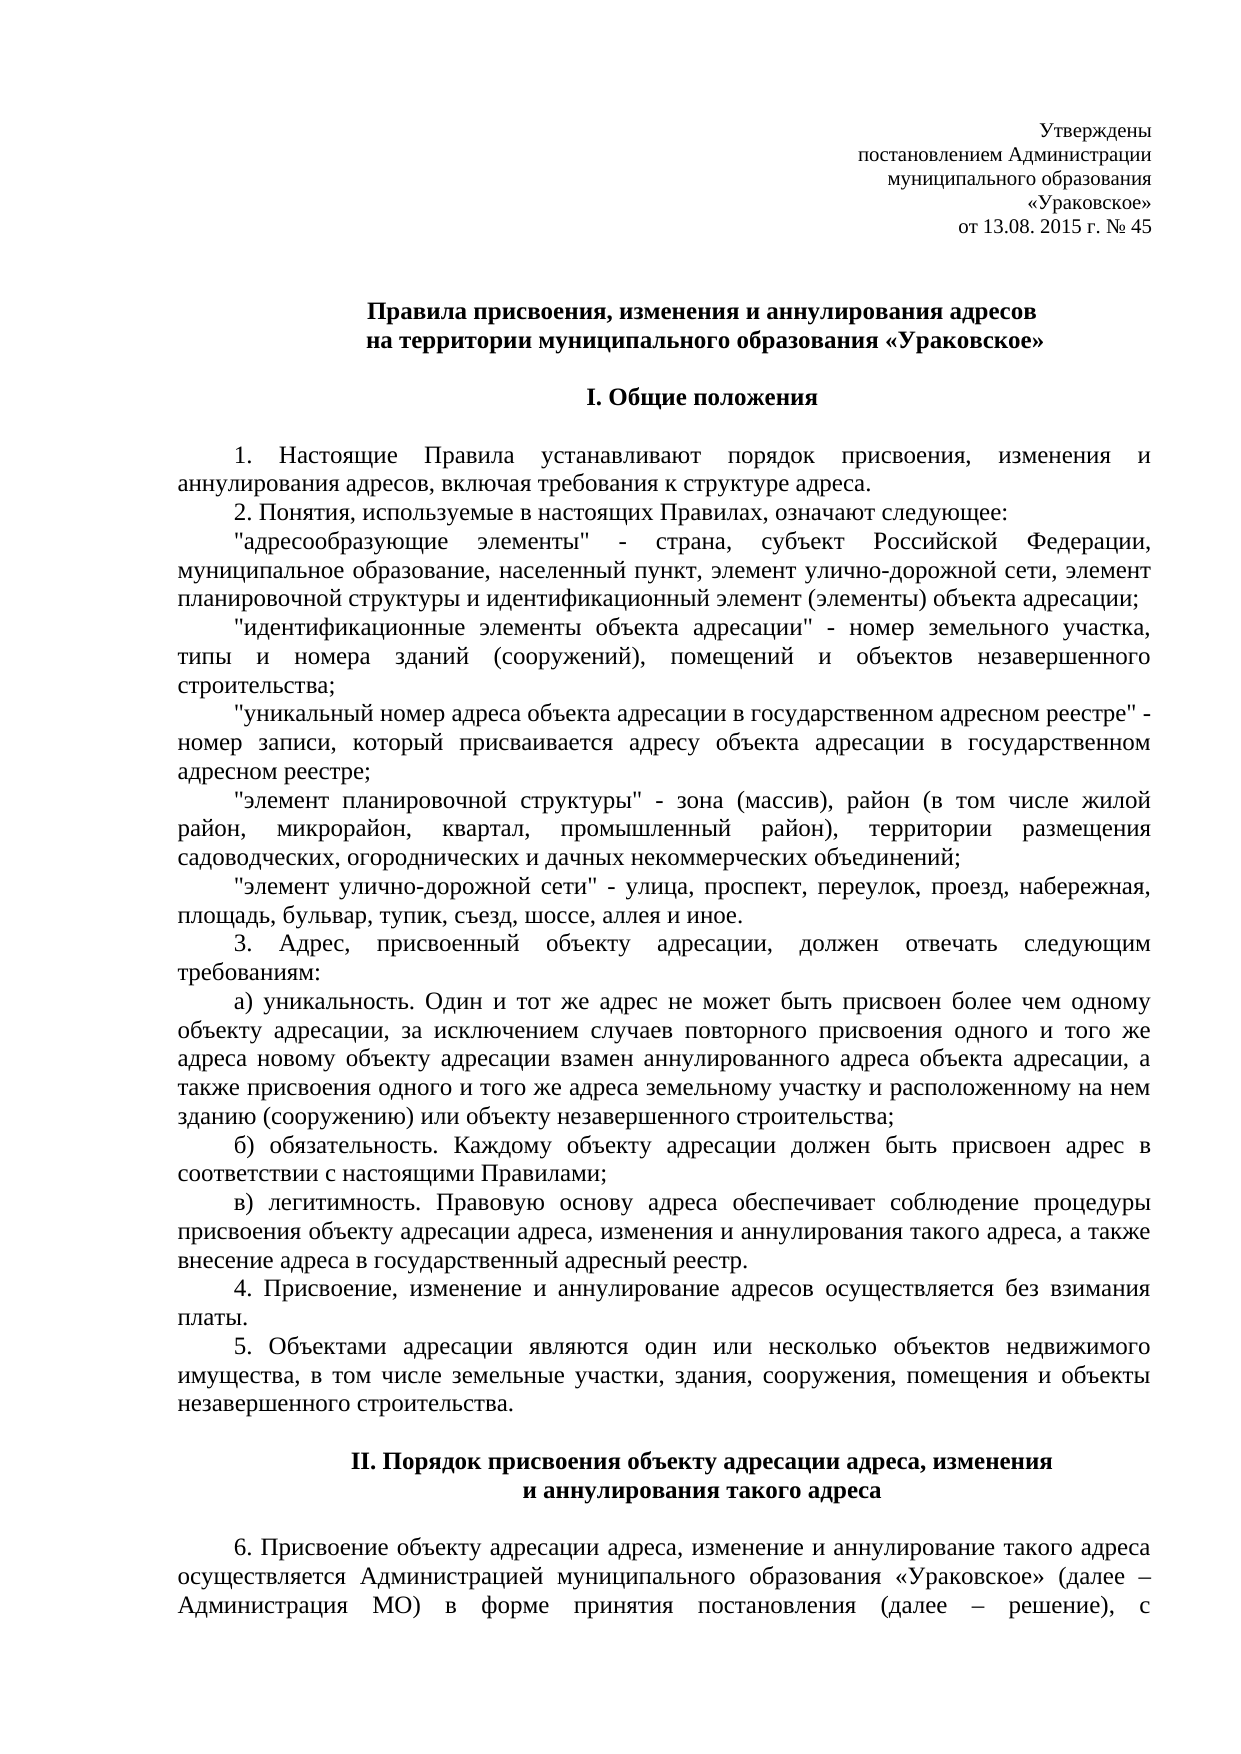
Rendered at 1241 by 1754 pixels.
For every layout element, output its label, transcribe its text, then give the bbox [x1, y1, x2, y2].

text "идентификационные элементы объекта адресации" - номер земельного участка, типы и номера зданий (сооружений), помещений и объектов незавершенного строительства; [177, 612, 1152, 698]
text от 13.08. . № 45 [177, 214, 1152, 238]
text 3. Адрес, присвоенный объекту адресации, должен отвечать следующим требованиям: [177, 928, 1152, 986]
text «Ураковское» [177, 190, 1152, 214]
text "адресообразующие элементы" - страна, субъект Российской Федерации, муниципальное образование, населенный пункт, элемент улично-дорожной сети, элемент планировочной структуры и идентификационный элемент (элементы) объекта адресации; [177, 526, 1152, 612]
text б) обязательность. Каждому объекту адресации должен быть присвоен адрес в соответствии с настоящими Правилами; [177, 1130, 1152, 1187]
text на территории муниципального образования «Ураковское» [177, 325, 1152, 353]
text в) легитимность. Правовую основу адреса обеспечивает соблюдение процедуры присвоения объекту адресации адреса, изменения и аннулирования такого адреса, а также внесение адреса в государственный адресный реестр. [177, 1187, 1152, 1273]
text и аннулирования такого адреса [177, 1475, 1152, 1503]
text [177, 1532, 1152, 1618]
text Правила присвоения, изменения и аннулирования адресов [177, 296, 1152, 325]
text муниципального образования [177, 166, 1152, 190]
text 5. Объектами адресации являются один или несколько объектов недвижимого имущества, в том числе земельные участки, здания, сооружения, помещения и объекты незавершенного строительства. [177, 1331, 1152, 1417]
text постановлением Администрации [177, 142, 1152, 166]
text а) уникальность. Один и тот же адрес не может быть присвоен более чем одному объекту адресации, за исключением случаев повторного присвоения одного и того же адреса новому объекту адресации взамен аннулированного адреса объекта адресации, а также присвоения одного и того же адреса земельному участку и расположенному на нем зданию (сооружению) или объекту незавершенного строительства; [177, 986, 1152, 1130]
text 1. Настоящие Правила устанавливают порядок присвоения, изменения и аннулирования адресов, включая требования к структуре адреса. [177, 440, 1152, 497]
text "элемент улично-дорожной сети" - улица, проспект, переулок, проезд, набережная, площадь, бульвар, тупик, съезд, шоссе, аллея и иное. [177, 871, 1152, 928]
text "уникальный номер адреса объекта адресации в государственном адресном реестре" - номер записи, который присваивается адресу объекта адресации в государственном адресном реестре; [177, 698, 1152, 785]
text Утверждены [177, 118, 1152, 142]
text 2. Понятия, используемые в настоящих Правилах, означают следующее: [177, 497, 1152, 526]
text "элемент планировочной структуры" - зона (массив), район (в том числе жилой район, микрорайон, квартал, промышленный район), территории размещения садоводческих, огороднических и дачных некоммерческих объединений; [177, 785, 1152, 871]
text I. Общие положения [177, 382, 1152, 411]
text II. Порядок присвоения объекту адресации адреса, изменения [177, 1446, 1152, 1475]
text 4. Присвоение, изменение и аннулирование адресов осуществляется без взимания платы. [177, 1273, 1152, 1331]
